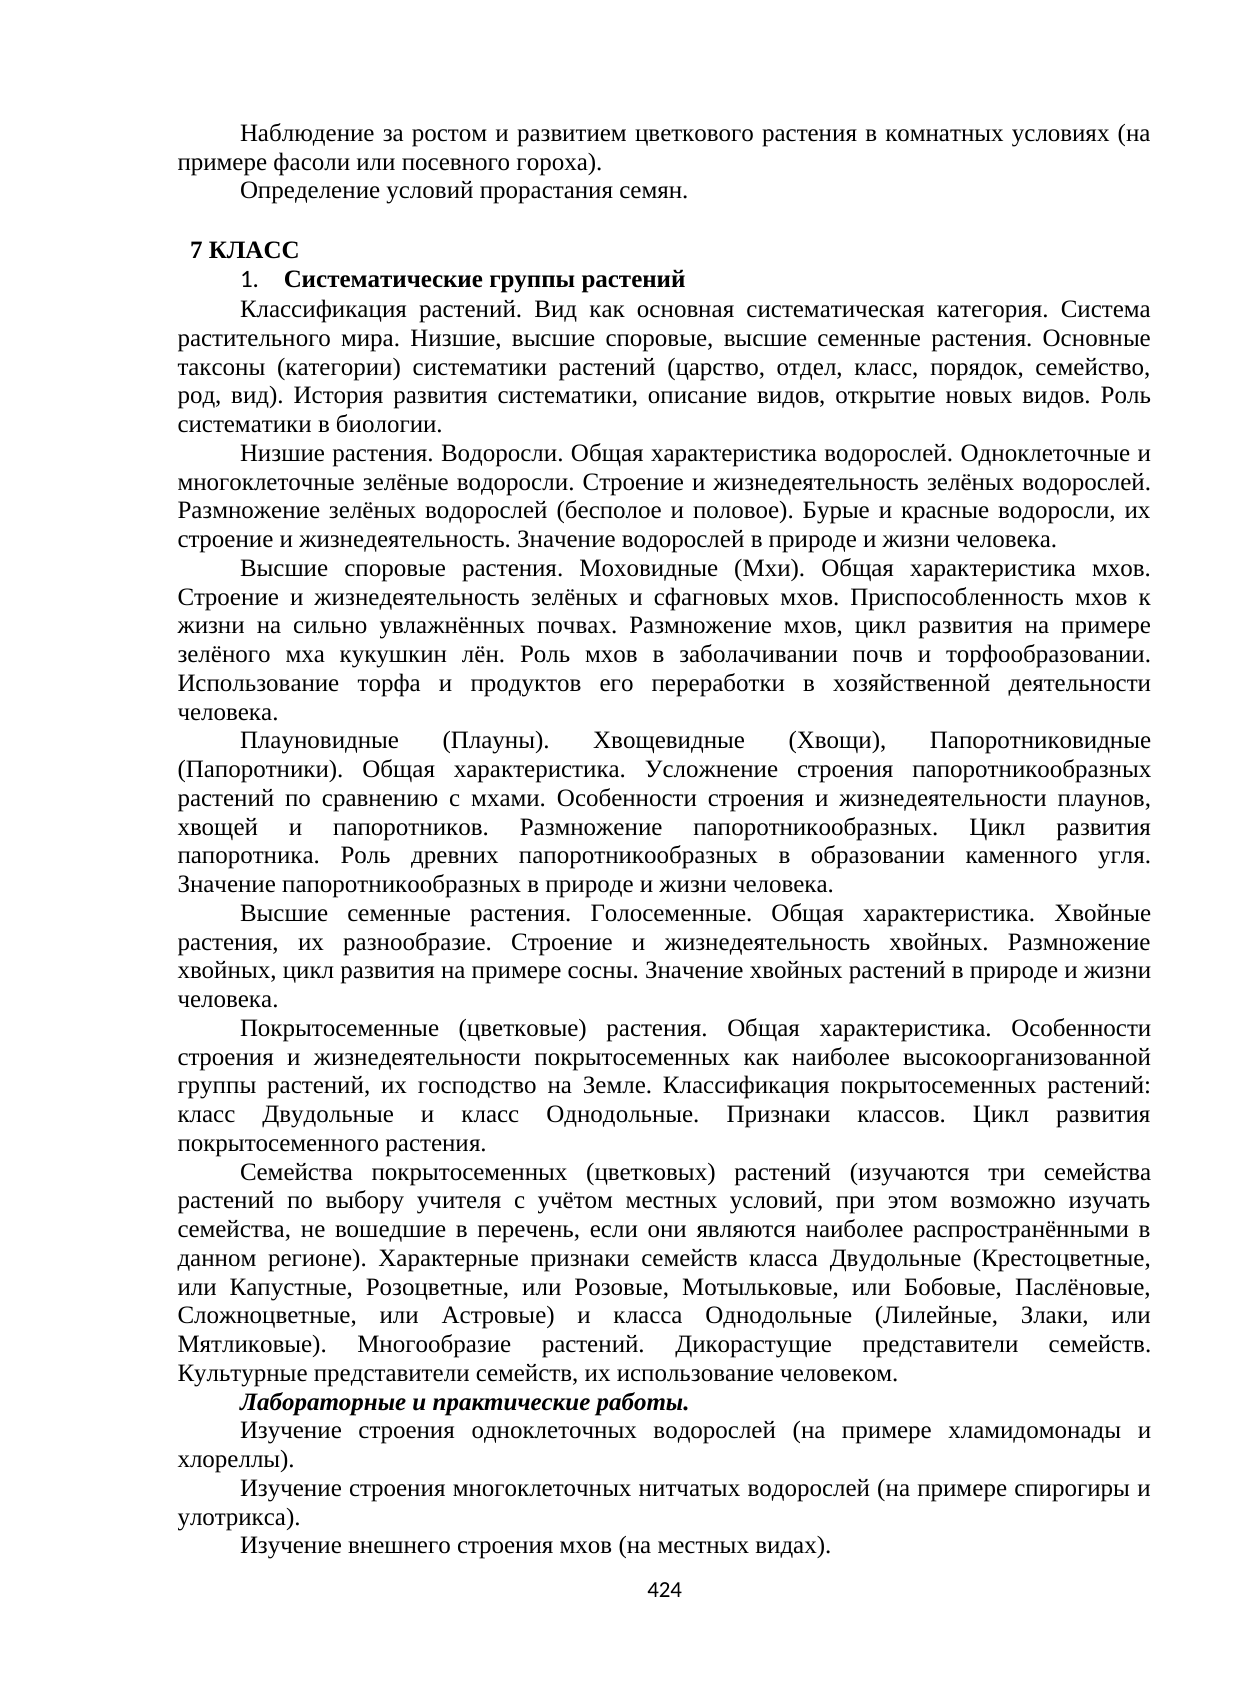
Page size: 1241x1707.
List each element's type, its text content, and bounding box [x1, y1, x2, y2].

list Систематические группы растений [240, 264, 1152, 294]
text Изучение внешнего строения мхов (на местных видах). [177, 1530, 1152, 1559]
text Классификация растений. Вид как основная систематическая категория. Система растительного мира. Низшие, высшие споровые, высшие семенные растения. Основные таксоны (категории) систематики растений (царство, отдел, класс, порядок, семейство, род, вид). История развития систематики, описание видов, открытие новых видов. Роль систематики в биологии. [177, 294, 1152, 438]
text Изучение строения многоклеточных нитчатых водорослей (на примере спирогиры и улотрикса). [177, 1473, 1152, 1530]
text Высшие семенные растения. Голосеменные. Общая характеристика. Хвойные растения, их разнообразие. Строение и жизнедеятельность хвойных. Размножение хвойных, цикл развития на примере сосны. Значение хвойных растений в природе и жизни человека. [177, 898, 1152, 1013]
text Высшие споровые растения. Моховидные (Мхи). Общая характеристика мхов. Строение и жизнедеятельность зелёных и сфагновых мхов. Приспособленность мхов к жизни на сильно увлажнённых почвах. Размножение мхов, цикл развития на примере зелёного мха кукушкин лён. Роль мхов в заболачивании почв и торфообразовании. Использование торфа и продуктов его переработки в хозяйственной деятельности человека. [177, 553, 1152, 725]
text Изучение строения одноклеточных водорослей (на примере хламидомонады и хлореллы). [177, 1415, 1152, 1473]
text 7 КЛАСС [190, 235, 1152, 264]
text Определение условий прорастания семян. [177, 176, 1152, 204]
text Плауновидные (Плауны). Хвощевидные (Хвощи), Папоротниковидные (Папоротники). Общая характеристика. Усложнение строения папоротникообразных растений по сравнению с мхами. Особенности строения и жизнедеятельности плаунов, хвощей и папоротников. Размножение папоротникообразных. Цикл развития папоротника. Роль древних папоротникообразных в образовании каменного угля. Значение папоротникообразных в природе и жизни человека. [177, 725, 1152, 898]
text Наблюдение за ростом и развитием цветкового растения в комнатных условиях (на примере фасоли или посевного гороха). [177, 118, 1152, 176]
text Семейства покрытосеменных (цветковых) растений (изучаются три семейства растений по выбору учителя с учётом местных условий, при этом возможно изучать семейства, не вошедшие в перечень, если они являются наиболее распространёнными в данном регионе). Характерные признаки семейств класса Двудольные (Крестоцветные, или Капустные, Розоцветные, или Розовые, Мотыльковые, или Бобовые, Паслёновые, Сложноцветные, или Астровые) и класса Однодольные (Лилейные, Злаки, или Мятликовые). Многообразие растений. Дикорастущие представители семейств. Культурные представители семейств, их использование человеком. [177, 1157, 1152, 1387]
text Лабораторные и практические работы. [177, 1387, 1152, 1415]
text Покрытосеменные (цветковые) растения. Общая характеристика. Особенности строения и жизнедеятельности покрытосеменных как наиболее высокоорганизованной группы растений, их господство на Земле. Классификация покрытосеменных растений: класс Двудольные и класс Однодольные. Признаки классов. Цикл развития покрытосеменного растения. [177, 1013, 1152, 1157]
text Низшие растения. Водоросли. Общая характеристика водорослей. Одноклеточные и многоклеточные зелёные водоросли. Строение и жизнедеятельность зелёных водорослей. Размножение зелёных водорослей (бесполое и половое). Бурые и красные водоросли, их строение и жизнедеятельность. Значение водорослей в природе и жизни человека. [177, 438, 1152, 553]
